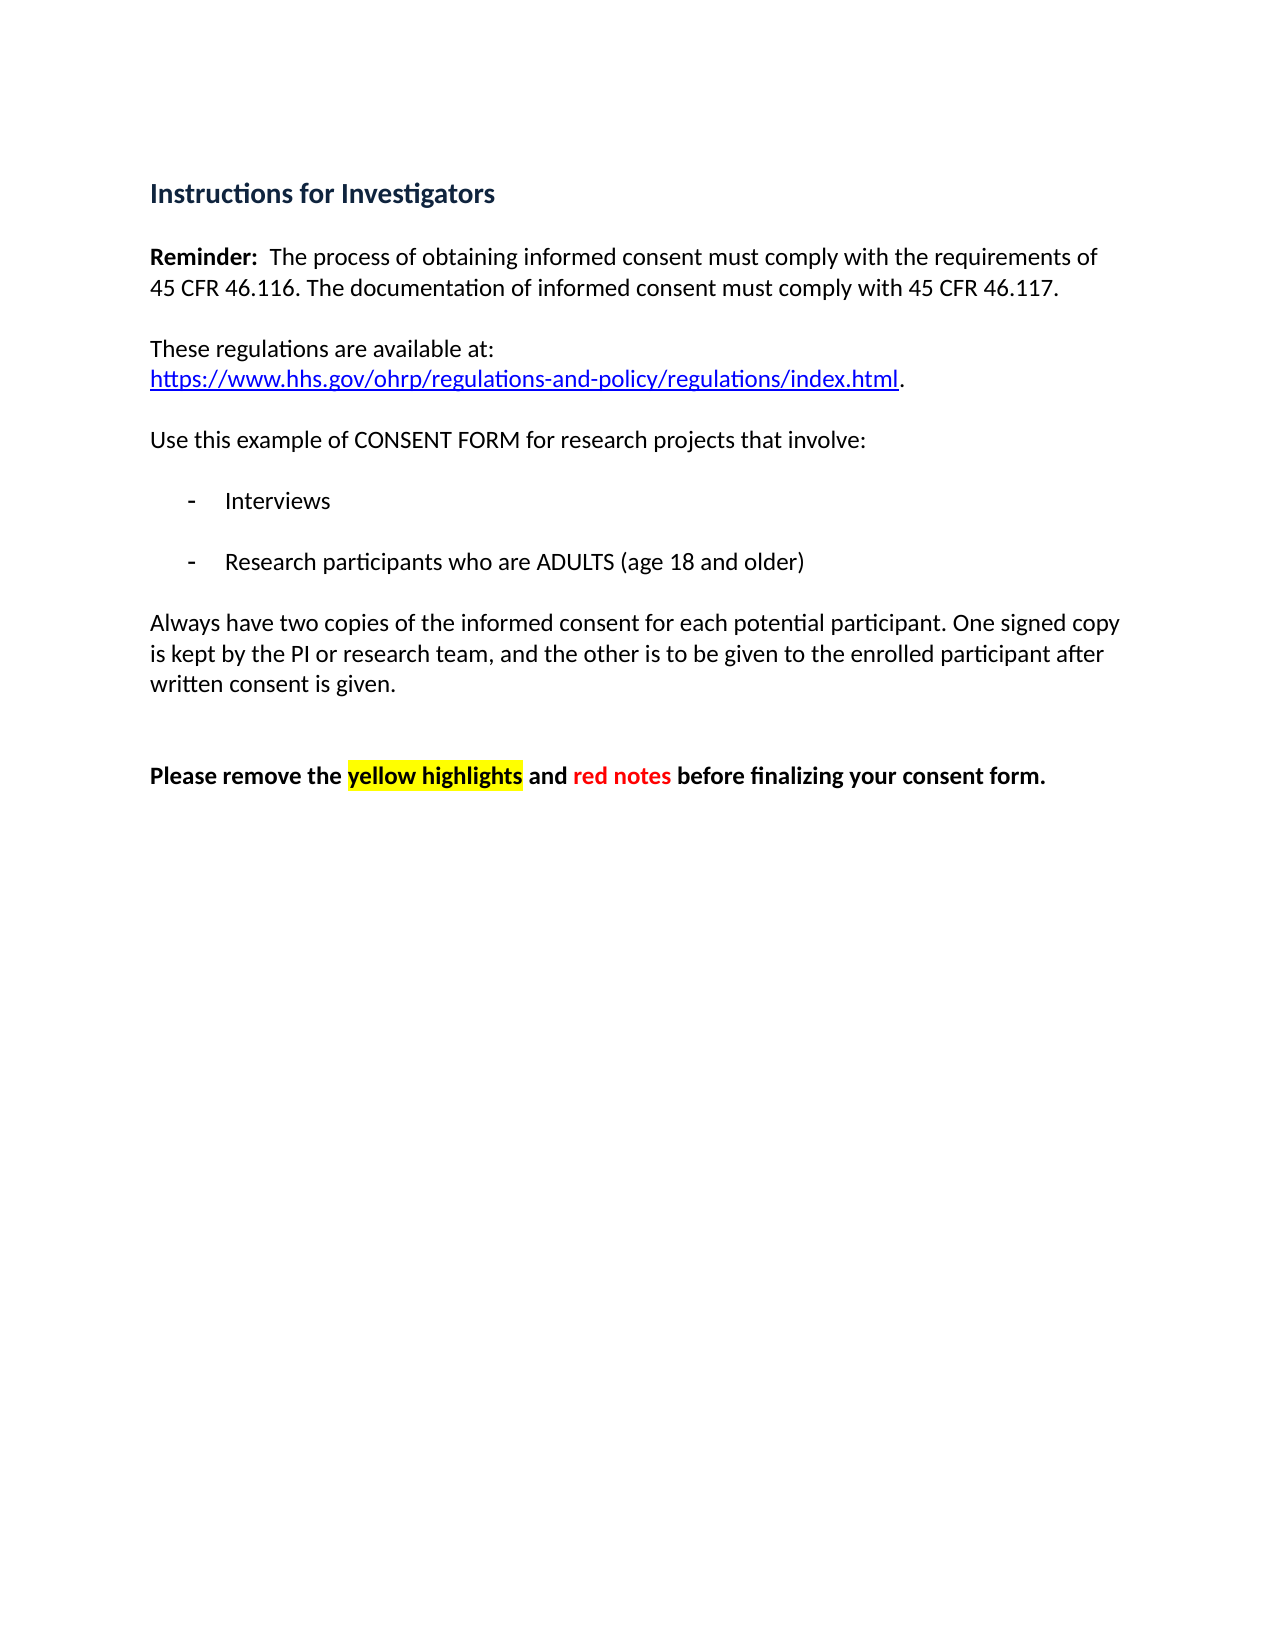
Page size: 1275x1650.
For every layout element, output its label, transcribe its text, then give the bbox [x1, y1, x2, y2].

text Always have two copies of the informed consent for each potential participant. One signed copy is kept by the PI or research team, and the other is to be given to the enrolled participant after written consent is given. [150, 607, 1125, 699]
text Please remove the yellow highlights and red notes before finalizing your consent form. [150, 760, 348, 791]
text Please remove the yellow highlights and red notes before finalizing your consent form. [523, 760, 1125, 791]
list Research participants who are ADULTS (age 18 and older) [187, 546, 1125, 577]
text These regulations are available at: https://www.hhs.gov/ohrp/regulations-and-policy/regulations/index.html. [150, 333, 1125, 394]
text Reminder: The process of obtaining informed consent must comply with the requirements of 45 CFR 46.116. The documentation of informed consent must comply with 45 CFR 46.117. [150, 241, 1125, 302]
subtitle Instructions for Investigators [150, 175, 1125, 211]
text Use this example of CONSENT FORM for research projects that involve: [150, 424, 1125, 455]
list Interviews [187, 485, 1125, 516]
